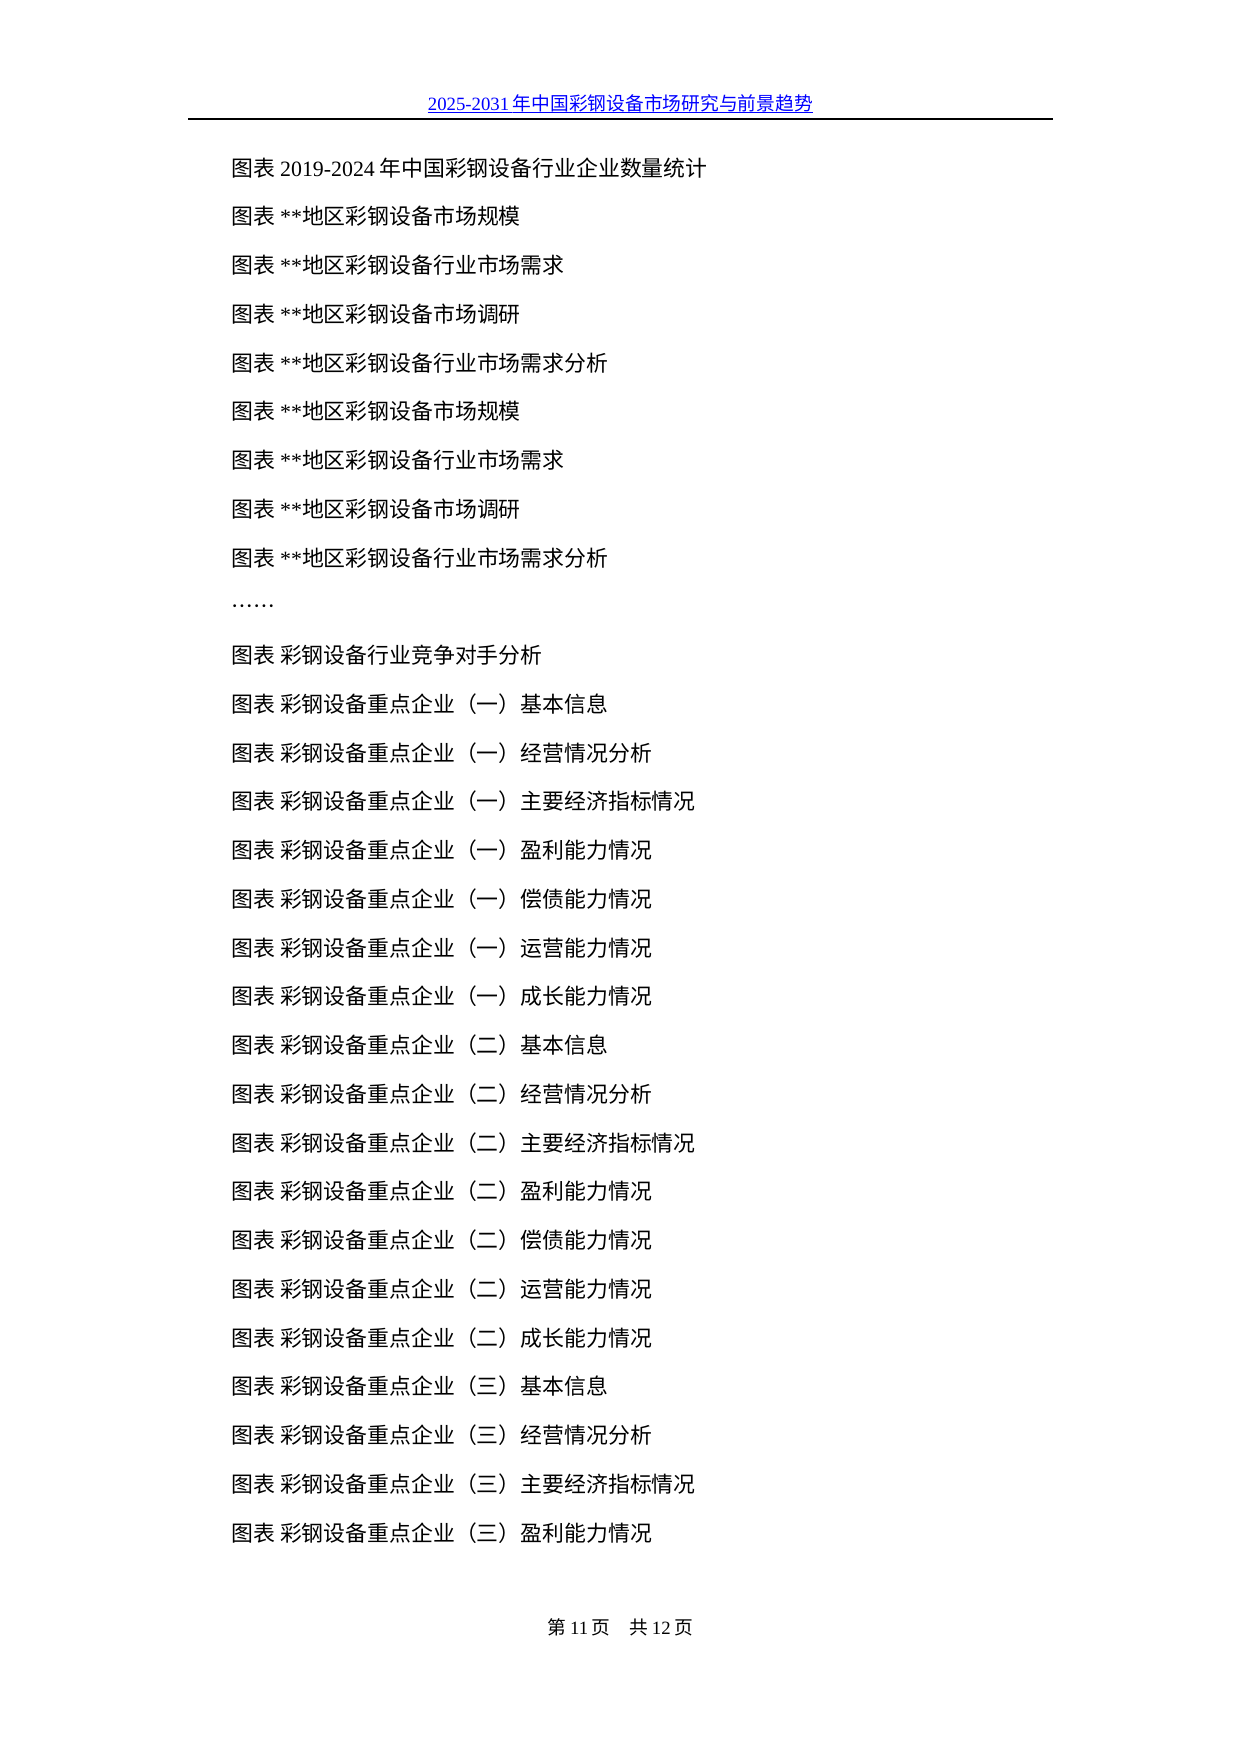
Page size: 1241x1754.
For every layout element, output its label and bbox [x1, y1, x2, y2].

text [187, 150, 1053, 1548]
